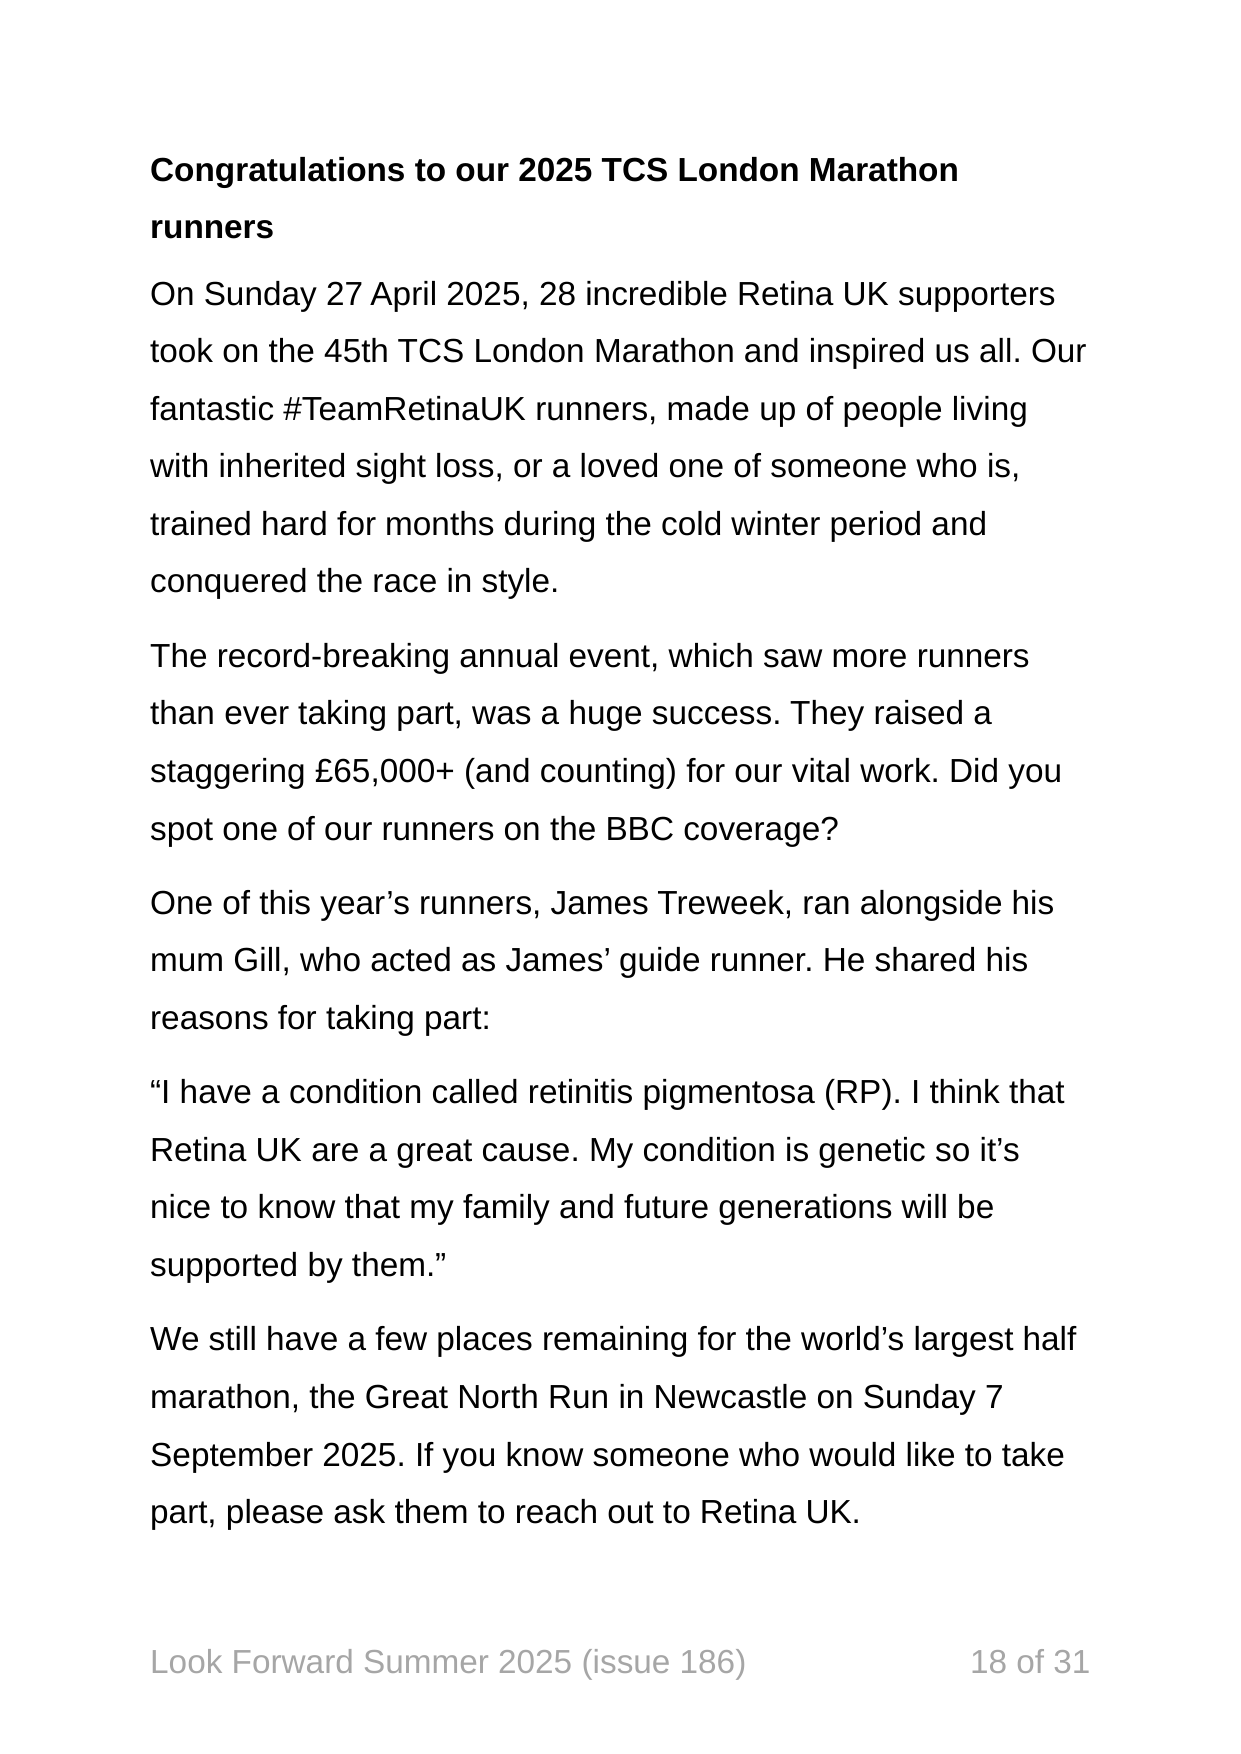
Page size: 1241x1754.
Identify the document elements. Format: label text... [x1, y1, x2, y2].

text We still have a few places remaining for the world’s largest half marathon, the Great North Run in Newcastle on Sunday 7 September 2025. If you know someone who would like to take part, please ask them to reach out to Retina UK. [150, 1319, 1090, 1531]
text One of this year’s runners, James Treweek, ran alongside his mum Gill, who acted as James’ guide runner. He shared his reasons for taking part: [150, 883, 1090, 1037]
text The record-breaking annual event, which saw more runners than ever taking part, was a huge success. They raised a staggering £65,000+ (and counting) for our vital work. Did you spot one of our runners on the BBC coverage? [150, 636, 1090, 847]
subtitle Congratulations to our 2025 TCS London Marathon runners [150, 150, 1090, 246]
text On Sunday 27 April 2025, 28 incredible Retina UK supporters took on the 45th TCS London Marathon and inspired us all. Our fantastic #TeamRetinaUK runners, made up of people living with inherited sight loss, or a loved one of someone who is, trained hard for months during the cold winter period and conquered the race in style. [150, 273, 1090, 600]
text “I have a condition called retinitis pigmentosa (RP). I think that Retina UK are a great cause. My condition is genetic so it’s nice to know that my family and future generations will be supported by them.” [150, 1072, 1090, 1284]
